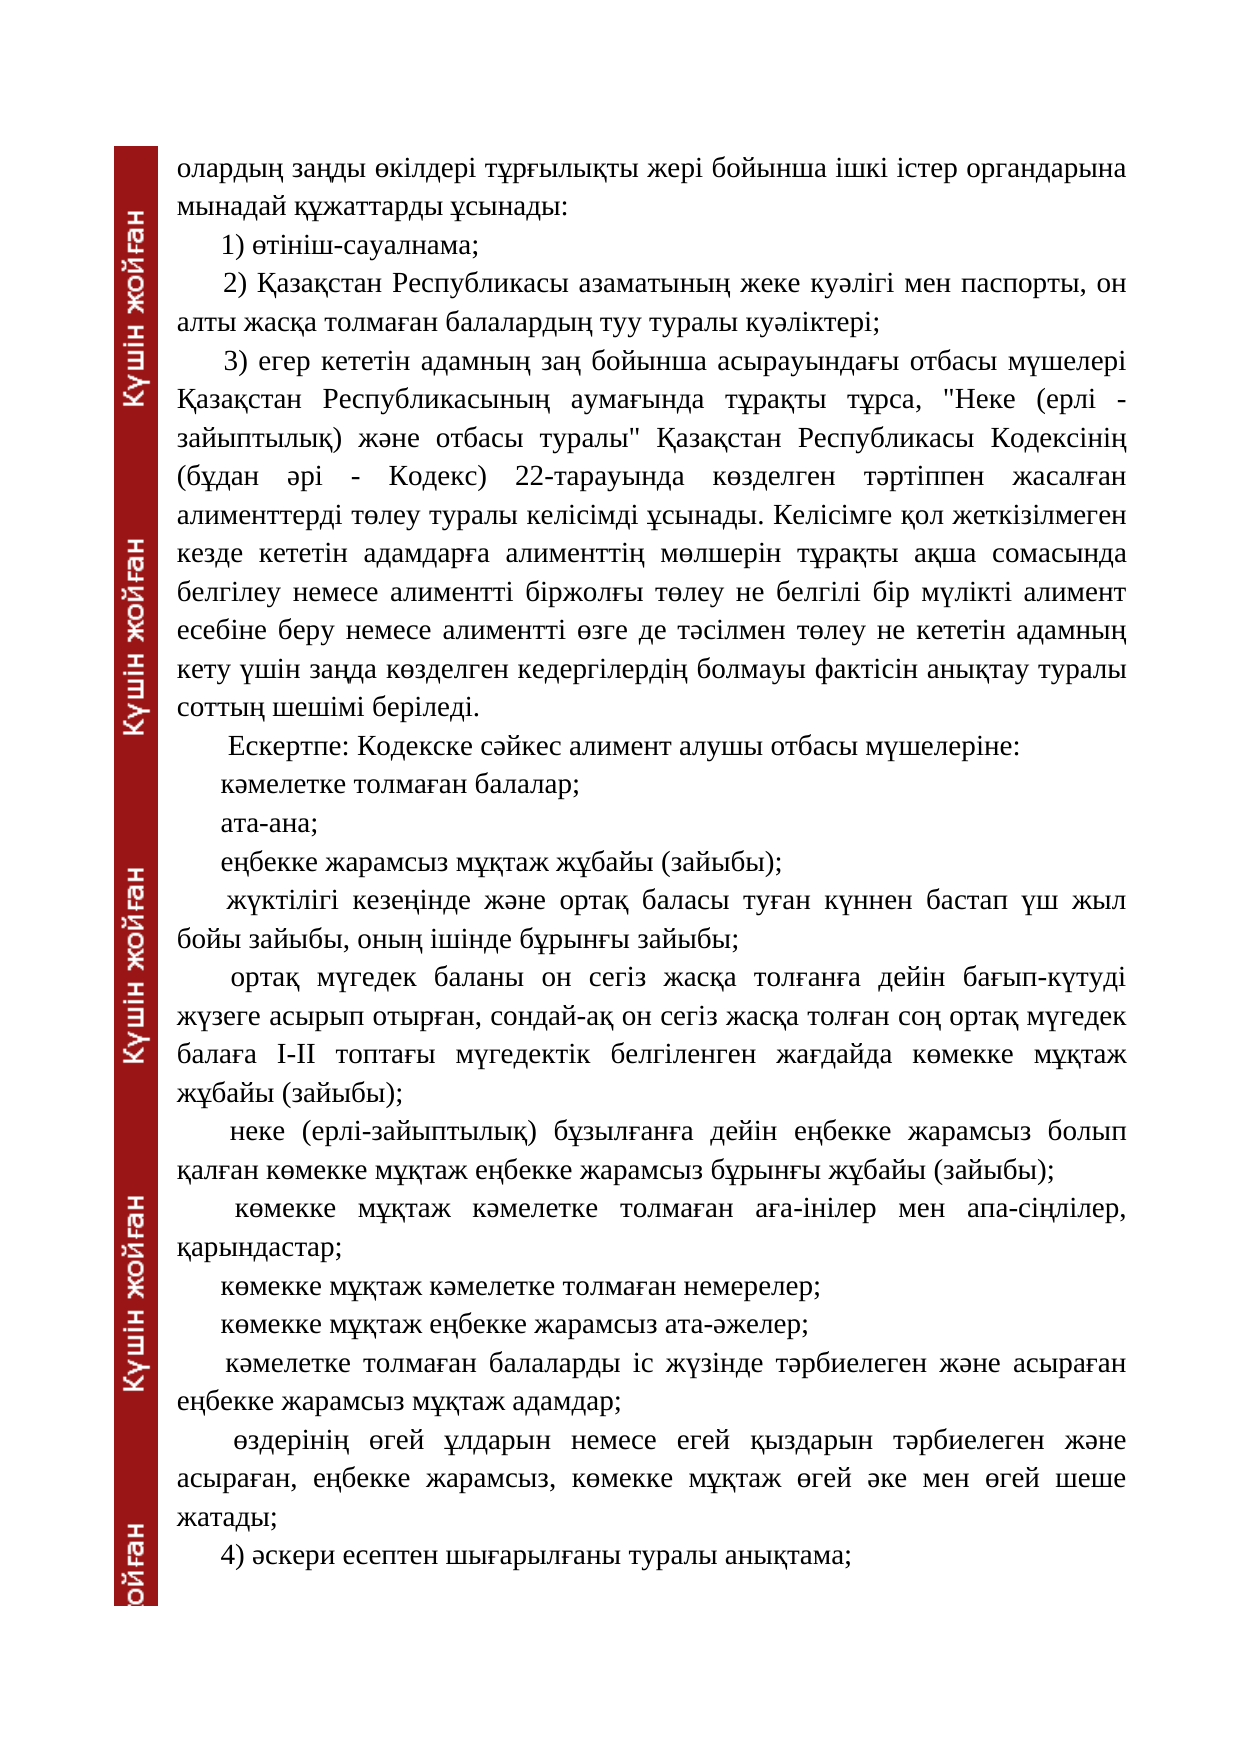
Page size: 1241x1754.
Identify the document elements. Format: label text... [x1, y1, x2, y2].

picture [114, 877, 158, 882]
text ата-ана; [112, 805, 1128, 839]
picture [114, 723, 158, 728]
text 1) өтініш-сауалнама; [112, 227, 1128, 261]
picture [114, 1532, 158, 1537]
picture [114, 1186, 158, 1191]
picture [114, 1301, 158, 1306]
text жүктілігі кезеңінде және ортақ баласы туған күннен бастап үш жыл бойы зайыбы, оның ішінде бұрынғы зайыбы; [112, 882, 1128, 954]
picture [114, 762, 158, 767]
text еңбекке жарамсыз мұқтаж жұбайы (зайыбы); [112, 844, 1128, 877]
picture [114, 1417, 158, 1422]
picture [114, 839, 158, 844]
text кәмелетке толмаған балалар; [112, 767, 1128, 800]
picture [114, 222, 158, 227]
picture [114, 146, 158, 150]
text 3) егер кететін адамның заң бойынша асырауындағы отбасы мүшелері Қазақстан Республикасының аумағында тұрақты тұрса, "Неке (ерлі - зайыптылық) және отбасы туралы" Қазақстан Республикасы Кодексінің (бұдан әрі - Кодекс) 22-тарауында көзделген тәртіппен жасалған алименттерді төлеу туралы келісімді ұсынады. Келісімге қол жеткізілмеген кезде кететін адамдарға алименттің мөлшерін тұрақты ақша сомасында белгілеу немесе алиментті біржолғы төлеу не белгілі бір мүлікті алимент есебіне беру немесе алиментті өзге де тәсілмен төлеу не кететін адамның кету үшін заңда көзделген кедергілердің болмауы фактісін анықтау туралы соттың шешімі беріледі. [112, 343, 1128, 723]
text 2) Қазақстан Республикасы азаматының жеке куәлігі мен паспорты, он алты жасқа толмаған балалардың туу туралы куәліктері; [112, 266, 1128, 338]
picture [114, 1571, 158, 1606]
picture [114, 1340, 158, 1345]
text көмекке мұқтаж кәмелетке толмаған аға-інілер мен апа-сіңлілер, қарындастар; [112, 1191, 1128, 1263]
picture [114, 338, 158, 343]
picture [114, 261, 158, 266]
picture [114, 1108, 158, 1113]
picture [114, 800, 158, 805]
text кәмелетке толмаған балаларды іс жүзінде тәрбиелеген және асыраған еңбекке жарамсыз мұқтаж адамдар; [112, 1345, 1128, 1417]
text Ескертпе: Кодекске сәйкес алимент алушы отбасы мүшелеріне: [112, 728, 1128, 762]
picture [114, 1263, 158, 1268]
text өздерінің өгей ұлдарын немесе егей қыздарын тәрбиелеген және асыраған, еңбекке жарамсыз, көмекке мұқтаж өгей әке мен өгей шеше жатады; [112, 1422, 1128, 1532]
picture [114, 954, 158, 959]
text 4) әскери есептен шығарылғаны туралы анықтама; [112, 1537, 1128, 1571]
text неке (ерлі-зайыптылық) бұзылғанға дейін еңбекке жарамсыз болып қалған көмекке мұқтаж еңбекке жарамсыз бұрынғы жұбайы (зайыбы); [112, 1113, 1128, 1186]
text көмекке мұқтаж еңбекке жарамсыз ата-әжелер; [112, 1306, 1128, 1340]
text ортақ мүгедек баланы он сегіз жасқа толғанға дейін бағып-күтуді жүзеге асырып отырған, сондай-ақ он сегіз жасқа толған соң ортақ мүгедек балаға І-ІІ топтағы мүгедектік белгіленген жағдайда көмекке мұқтаж жұбайы (зайыбы); [112, 959, 1128, 1108]
text көмекке мұқтаж кәмелетке толмаған немерелер; [112, 1268, 1128, 1301]
